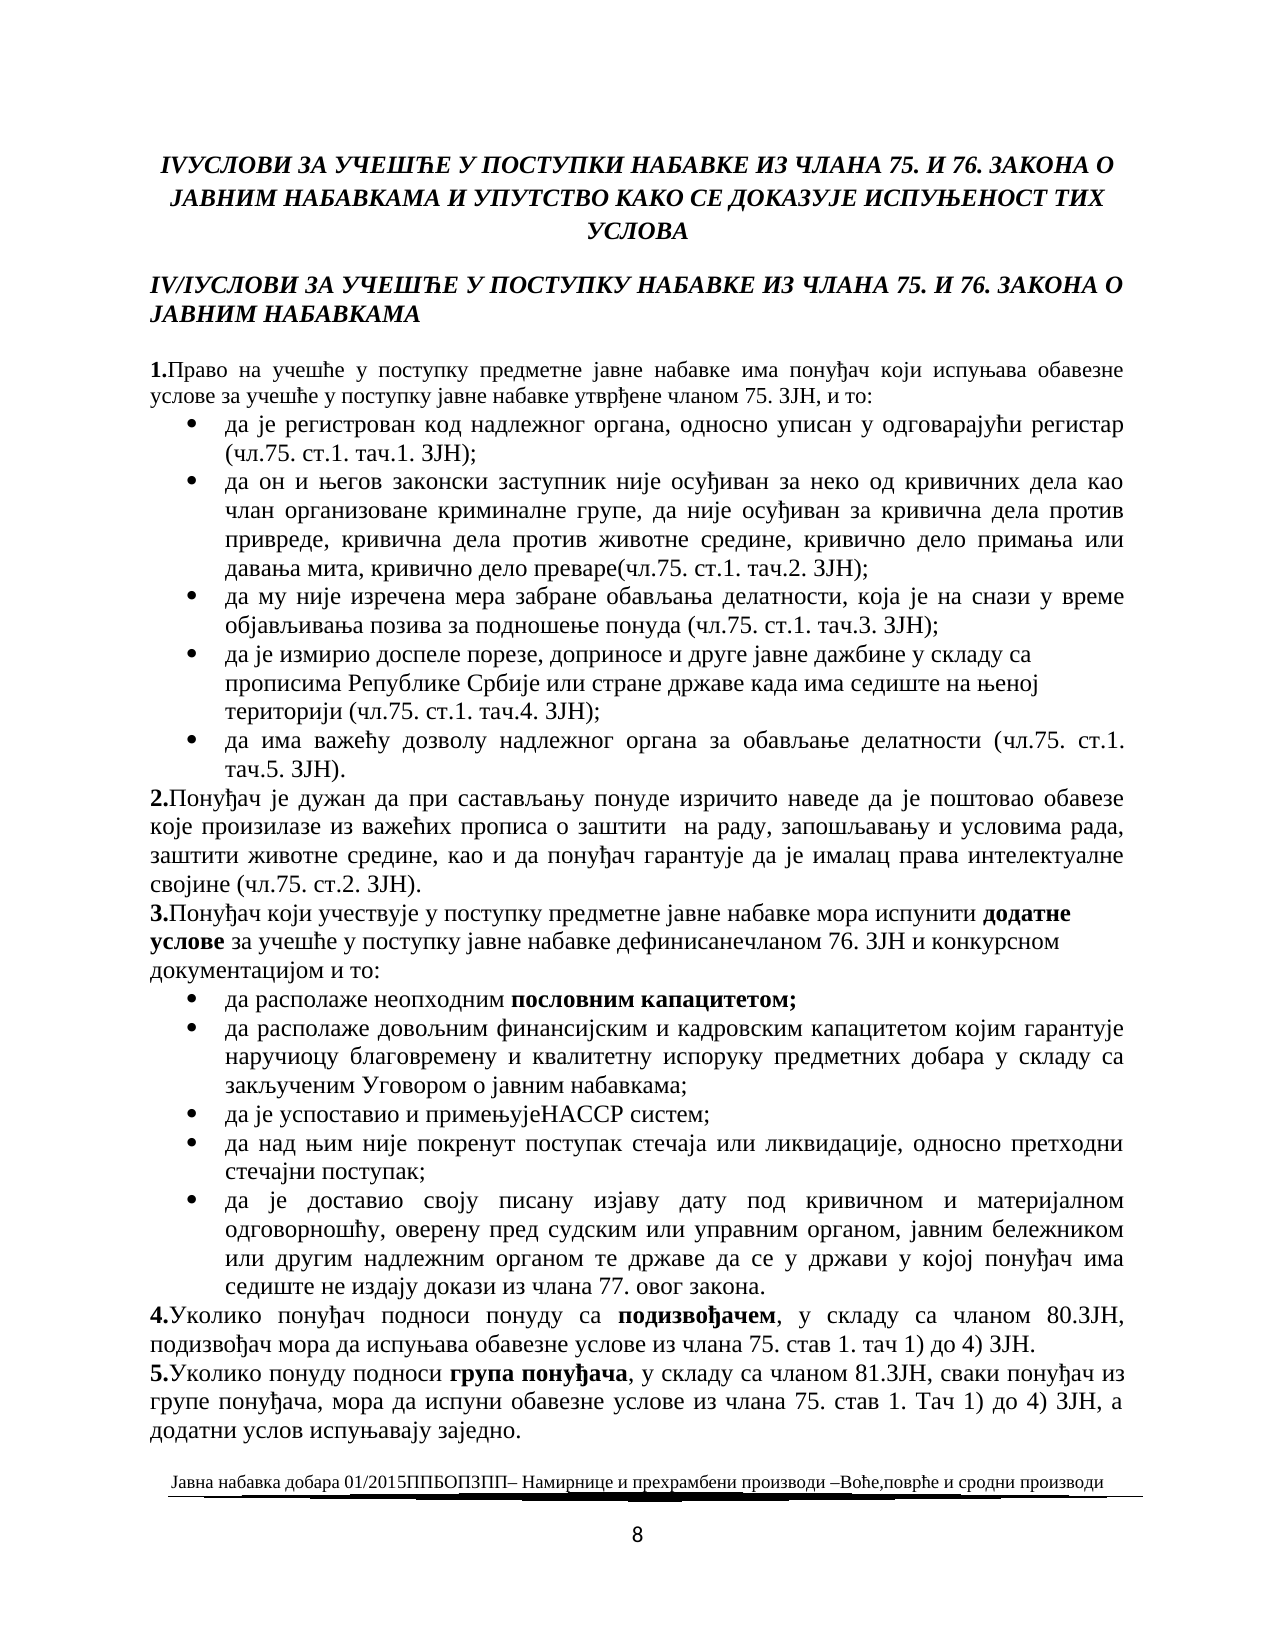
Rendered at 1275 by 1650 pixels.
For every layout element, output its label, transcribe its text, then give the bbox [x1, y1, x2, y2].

text 4.Уколико понуђач подноси понуду са подизвођачем, у складу са чланом 80.ЗЈН, подизвођач мора да испуњава обавезне услове из члана 75. став 1. тач 1) до 4) ЗЈН. [150, 1300, 1125, 1358]
text прописима Републике Србије или стране државе када има седиште на њеној [187, 668, 1125, 696]
list да над њим није покренут поступак стечаја или ликвидације, односно претходни стечајни поступак; [187, 1128, 1125, 1185]
list да располаже довољним финансијским и кадровским капацитетом којим гарантује наручиоцу благовремену и квалитетну испоруку предметних добара у складу са закљученим Уговором о јавним набавкама; [187, 1013, 1125, 1099]
list да је доставио своју писану изјаву дату под кривичном и материјалном одговорношћу, оверену пред судским или управним органом, јавним бележником или другим надлежним органом те државе да се у држави у којој понуђач има седиште не издају докази из члана 77. овог закона. [187, 1185, 1125, 1300]
text 5.Уколико понуду подноси група понуђача, у складу са чланом 81.ЗЈН, сваки понуђач из групе понуђача, мора да испуни обавезне услове из члана 75. став 1. Тач 1) до 4) ЗЈН, а додатни услов испуњавају заједно. [150, 1358, 1125, 1444]
text 3.Понуђач који учествује у поступку предметне јавне набавке мора испунити додатне [150, 898, 1125, 926]
list да је регистрован код надлежног органа, односно уписан у одговарајући регистар (чл.75. ст.1. тач.1. ЗЈН); [187, 409, 1125, 466]
text услове за учешће у поступку јавне набавке дефинисанечланом 76. ЗЈН и конкурсном [150, 926, 1125, 955]
text документацијом и то: [150, 955, 1125, 984]
text IVУСЛОВИ ЗА УЧЕШЋЕ У ПОСТУПКИ НАБАВКЕ ИЗ ЧЛАНА 75. И 76. ЗАКОНА О ЈАВНИМ НАБАВКАМА И УПУТСТВО КАКО СЕ ДОКАЗУЈЕ ИСПУЊЕНОСТ ТИХ УСЛОВА [150, 150, 1125, 245]
text 1.Право на учешће у поступку предметне јавне набавке има понуђач који испуњава обавезне услове за учешће у поступку јавне набавке утврђене чланом 75. ЗЈН, и то: [150, 356, 1125, 409]
list да је успоставио и примењујeHACCP систем; [187, 1099, 1125, 1128]
list да је измирио доспеле порезе, доприносе и друге јавне дажбине у складу са [187, 639, 1125, 668]
list да има важећу дозволу надлежног органа за обављање делатности (чл.75. ст.1. тач.5. ЗЈН). [187, 725, 1125, 783]
text територији (чл.75. ст.1. тач.4. ЗЈН); [187, 696, 1125, 725]
text IV/IУСЛОВИ ЗА УЧЕШЋЕ У ПОСТУПКУ НАБАВКЕ ИЗ ЧЛАНА 75. И 76. ЗАКОНА О ЈАВНИМ НАБАВКАМА [150, 270, 1125, 327]
list да му није изречена мера забране обављања делатности, која је на снази у време објављивања позива за подношење понуда (чл.75. ст.1. тач.3. ЗЈН); [187, 581, 1125, 639]
list да он и његов законски заступник није осуђиван за неко од кривичних дела као члан организоване криминалне групе, да није осуђиван за кривична дела против привреде, кривична дела против животне средине, кривично дело примања или давања мита, кривично дело преваре(чл.75. ст.1. тач.2. ЗЈН); [187, 466, 1125, 581]
text 2.Понуђач је дужан да при састављању понуде изричито наведе да је поштовао обавезе које произилазе из важећих прописа о заштити на раду, запошљавању и условима рада, заштити животне средине, као и да понуђач гарантује да је ималац права интелектуалне својине (чл.75. ст.2. ЗЈН). [150, 783, 1125, 898]
list да располаже неопходним пословним капацитетом; [187, 984, 1219, 1013]
